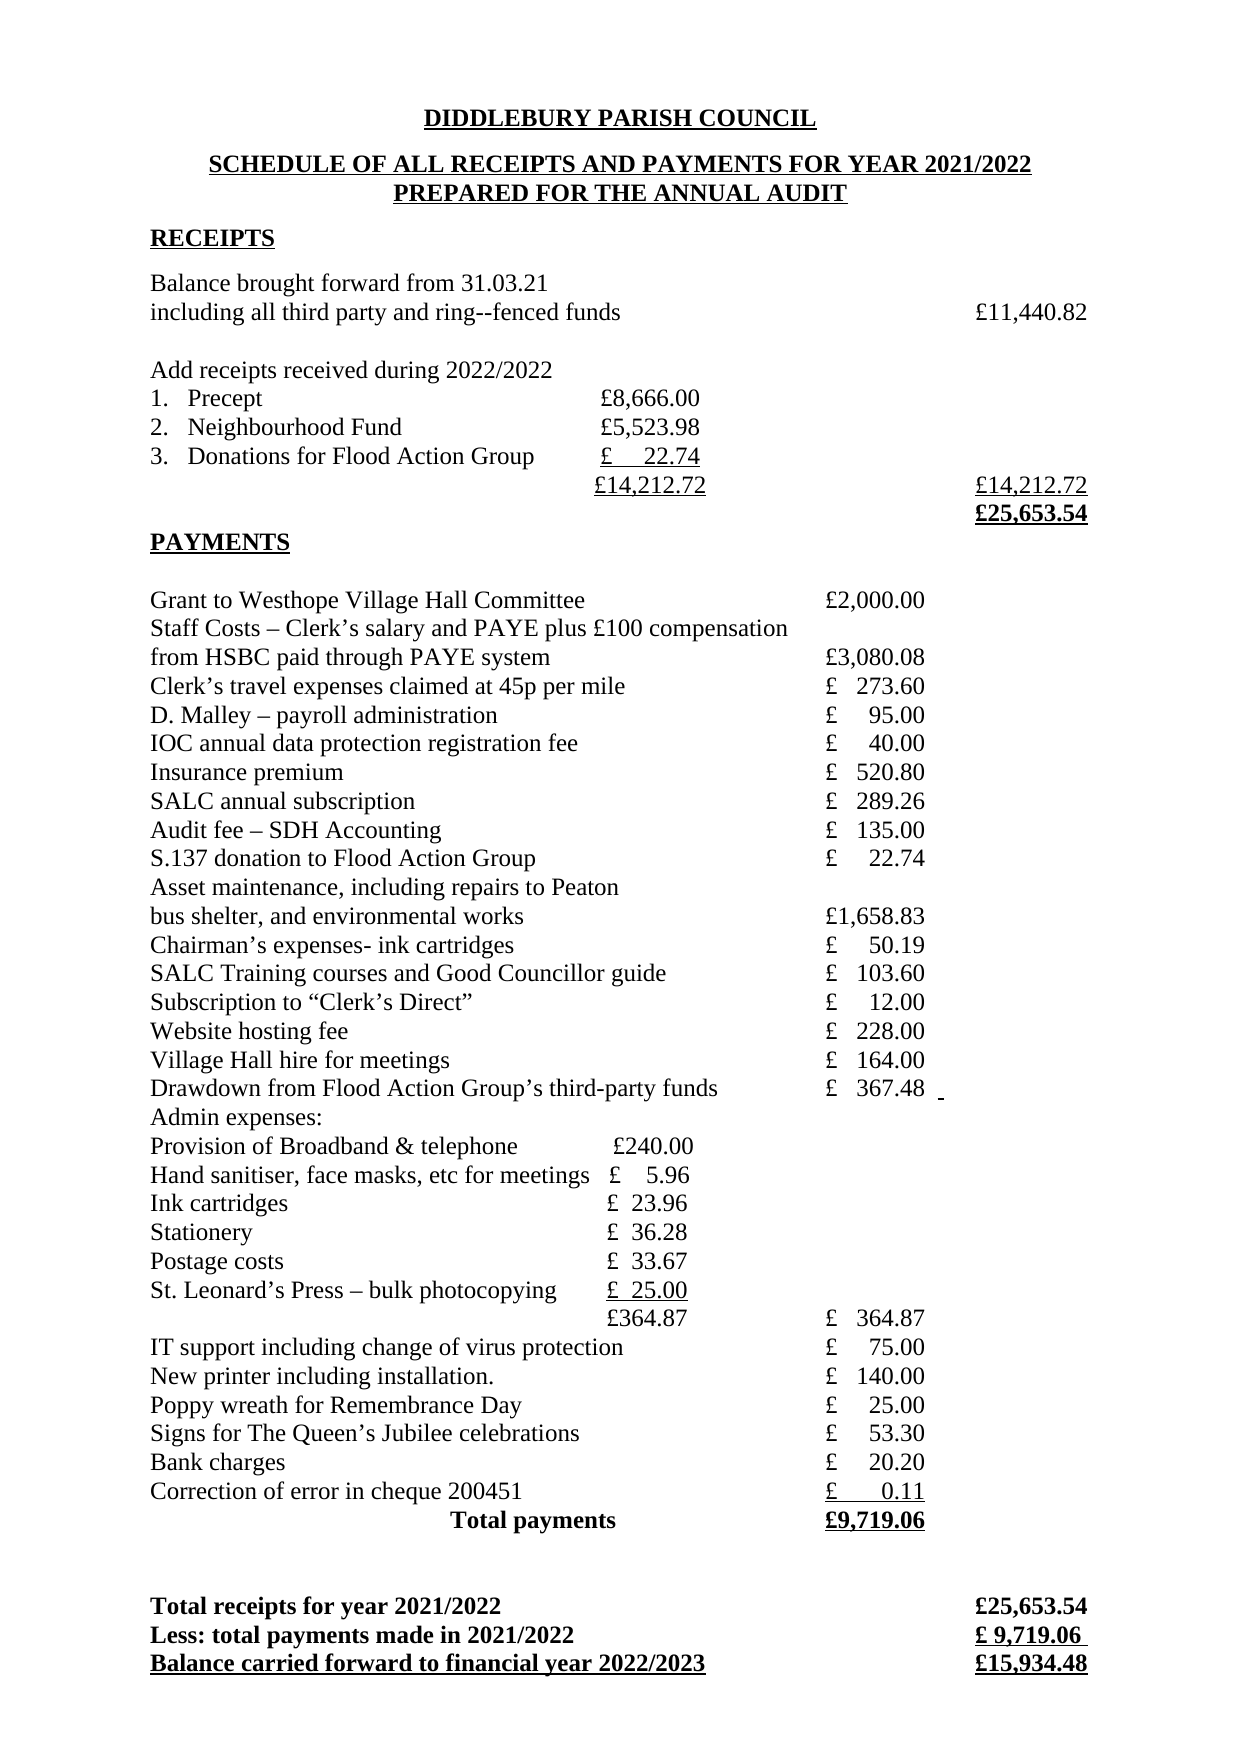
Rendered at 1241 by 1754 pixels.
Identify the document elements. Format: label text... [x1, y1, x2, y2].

text Provision of Broadband & telephone £240.00 [150, 1131, 1090, 1160]
text DIDDLEBURY PARISH COUNCIL [150, 103, 1090, 132]
text Stationery £ 36.28 [150, 1217, 1090, 1246]
text Poppy wreath for Remembrance Day £ 25.00 [150, 1390, 1090, 1418]
text IT support including change of virus protection £ 75.00 [150, 1332, 1090, 1361]
text PAYMENTS [150, 527, 1090, 556]
text Staff Costs – Clerk’s salary and PAYE plus £100 compensation [150, 613, 1090, 642]
text Website hosting fee £ 228.00 [150, 1016, 1090, 1045]
text 2. Neighbourhood Fund £5,523.98 [150, 412, 1090, 441]
text Add receipts received during 2022/2022 [150, 355, 1090, 383]
text SALC Training courses and Good Councillor guide £ 103.60 [150, 958, 1090, 987]
text £25,653.54 [150, 498, 1090, 527]
text Chairman’s expenses- ink cartridges £ 50.19 [150, 930, 1090, 958]
text £364.87 £ 364.87 [150, 1303, 1090, 1332]
text S.137 donation to Flood Action Group £ 22.74 [150, 843, 1090, 872]
text from HSBC paid through PAYE system £3,080.08 [150, 642, 1090, 671]
text 1. Precept £8,666.00 [150, 383, 1090, 412]
text Correction of error in cheque 200451 £ 0.11 Total payments £9,719.06 [150, 1476, 1090, 1533]
text Asset maintenance, including repairs to Peaton [150, 872, 1090, 901]
text D. Malley – payroll administration £ 95.00 [150, 700, 1090, 728]
text RECEIPTS [150, 223, 1090, 252]
text Admin expenses: [150, 1102, 1090, 1131]
text bus shelter, and environmental works £1,658.83 [150, 901, 1090, 930]
text St. Leonard’s Press – bulk photocopying £ 25.00 [150, 1275, 1090, 1303]
text £14,212.72 £14,212.72 [150, 470, 1090, 498]
text New printer including installation. £ 140.00 [150, 1361, 1090, 1390]
text Audit fee – SDH Accounting £ 135.00 [150, 815, 1090, 843]
text Bank charges £ 20.20 [150, 1447, 1090, 1476]
text SALC annual subscription £ 289.26 [150, 786, 1090, 815]
text Ink cartridges £ 23.96 [150, 1188, 1090, 1217]
text 3. Donations for Flood Action Group £ 22.74 [150, 441, 1090, 470]
text Signs for The Queen’s Jubilee celebrations £ 53.30 [150, 1418, 1090, 1447]
text including all third party and ring--fenced funds £11,440.82 [150, 297, 1090, 326]
text Clerk’s travel expenses claimed at 45p per mile £ 273.60 [150, 671, 1090, 700]
text Village Hall hire for meetings £ 164.00 [150, 1045, 1090, 1073]
text Total receipts for year 2021/2022 £25,653.54 [150, 1591, 1090, 1620]
text Less: total payments made in 2021/2022 £ 9,719.06 [150, 1620, 1090, 1648]
text Insurance premium £ 520.80 [150, 757, 1090, 786]
text Balance brought forward from 31.03.21 [150, 268, 1090, 297]
text Drawdown from Flood Action Group’s third-party funds £ 367.48 [150, 1073, 1090, 1102]
text IOC annual data protection registration fee £ 40.00 [150, 728, 1090, 757]
text SCHEDULE OF ALL RECEIPTS AND PAYMENTS FOR YEAR 2021/2022 PREPARED FOR THE ANNUAL AUDIT [150, 149, 1090, 206]
text Postage costs £ 33.67 [150, 1246, 1090, 1275]
text Subscription to “Clerk’s Direct” £ 12.00 [150, 987, 1090, 1016]
text Grant to Westhope Village Hall Committee £2,000.00 [150, 585, 1090, 613]
text Balance carried forward to financial year 2022/2023 £15,934.48 [150, 1648, 1090, 1677]
text Hand sanitiser, face masks, etc for meetings £ 5.96 [150, 1160, 1090, 1188]
